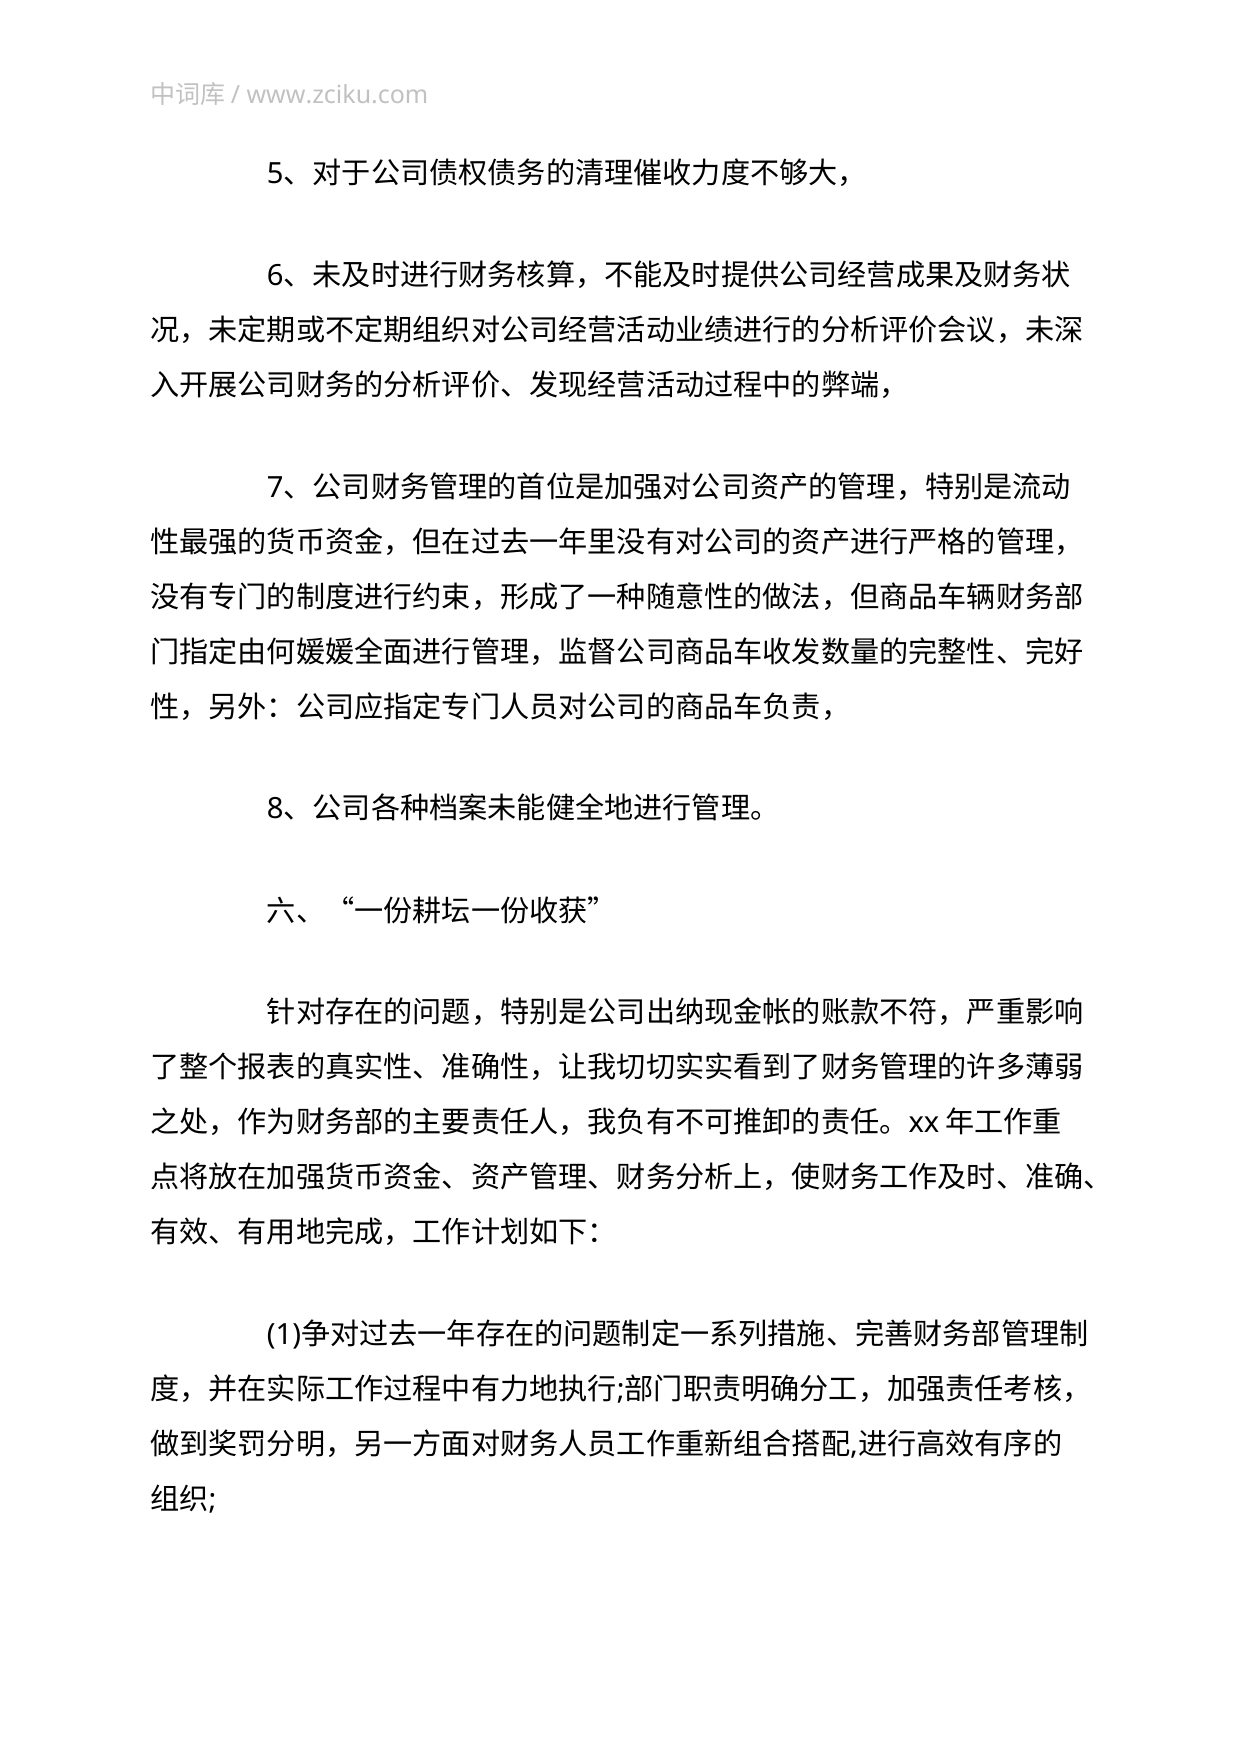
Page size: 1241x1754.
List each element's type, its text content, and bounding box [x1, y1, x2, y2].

text 8、公司各种档案未能健全地进行管理。 [150, 785, 1090, 827]
text 5、对于公司债权债务的清理催收力度不够大， [150, 150, 1090, 192]
text 7、公司财务管理的首位是加强对公司资产的管理，特别是流动性最强的货币资金，但在过去一年里没有对公司的资产进行严格的管理，没有专门的制度进行约束，形成了一种随意性的做法，但商品车辆财务部门指定由何媛媛全面进行管理，监督公司商品车收发数量的完整性、完好性，另外：公司应指定专门人员对公司的商品车负责， [150, 464, 1090, 726]
text 针对存在的问题，特别是公司出纳现金帐的账款不符，严重影响了整个报表的真实性、准确性，让我切切实实看到了财务管理的许多薄弱之处，作为财务部的主要责任人，我负有不可推卸的责任。xx年工作重点将放在加强货币资金、资产管理、财务分析上，使财务工作及时、准确、有效、有用地完成，工作计划如下： [150, 989, 1090, 1251]
text 六、“一份耕坛一份收获” [150, 887, 1090, 929]
text 6、未及时进行财务核算，不能及时提供公司经营成果及财务状况，未定期或不定期组织对公司经营活动业绩进行的分析评价会议，未深入开展公司财务的分析评价、发现经营活动过程中的弊端， [150, 252, 1090, 404]
text (1)争对过去一年存在的问题制定一系列措施、完善财务部管理制度，并在实际工作过程中有力地执行;部门职责明确分工，加强责任考核，做到奖罚分明，另一方面对财务人员工作重新组合搭配,进行高效有序的组织; [150, 1310, 1090, 1518]
